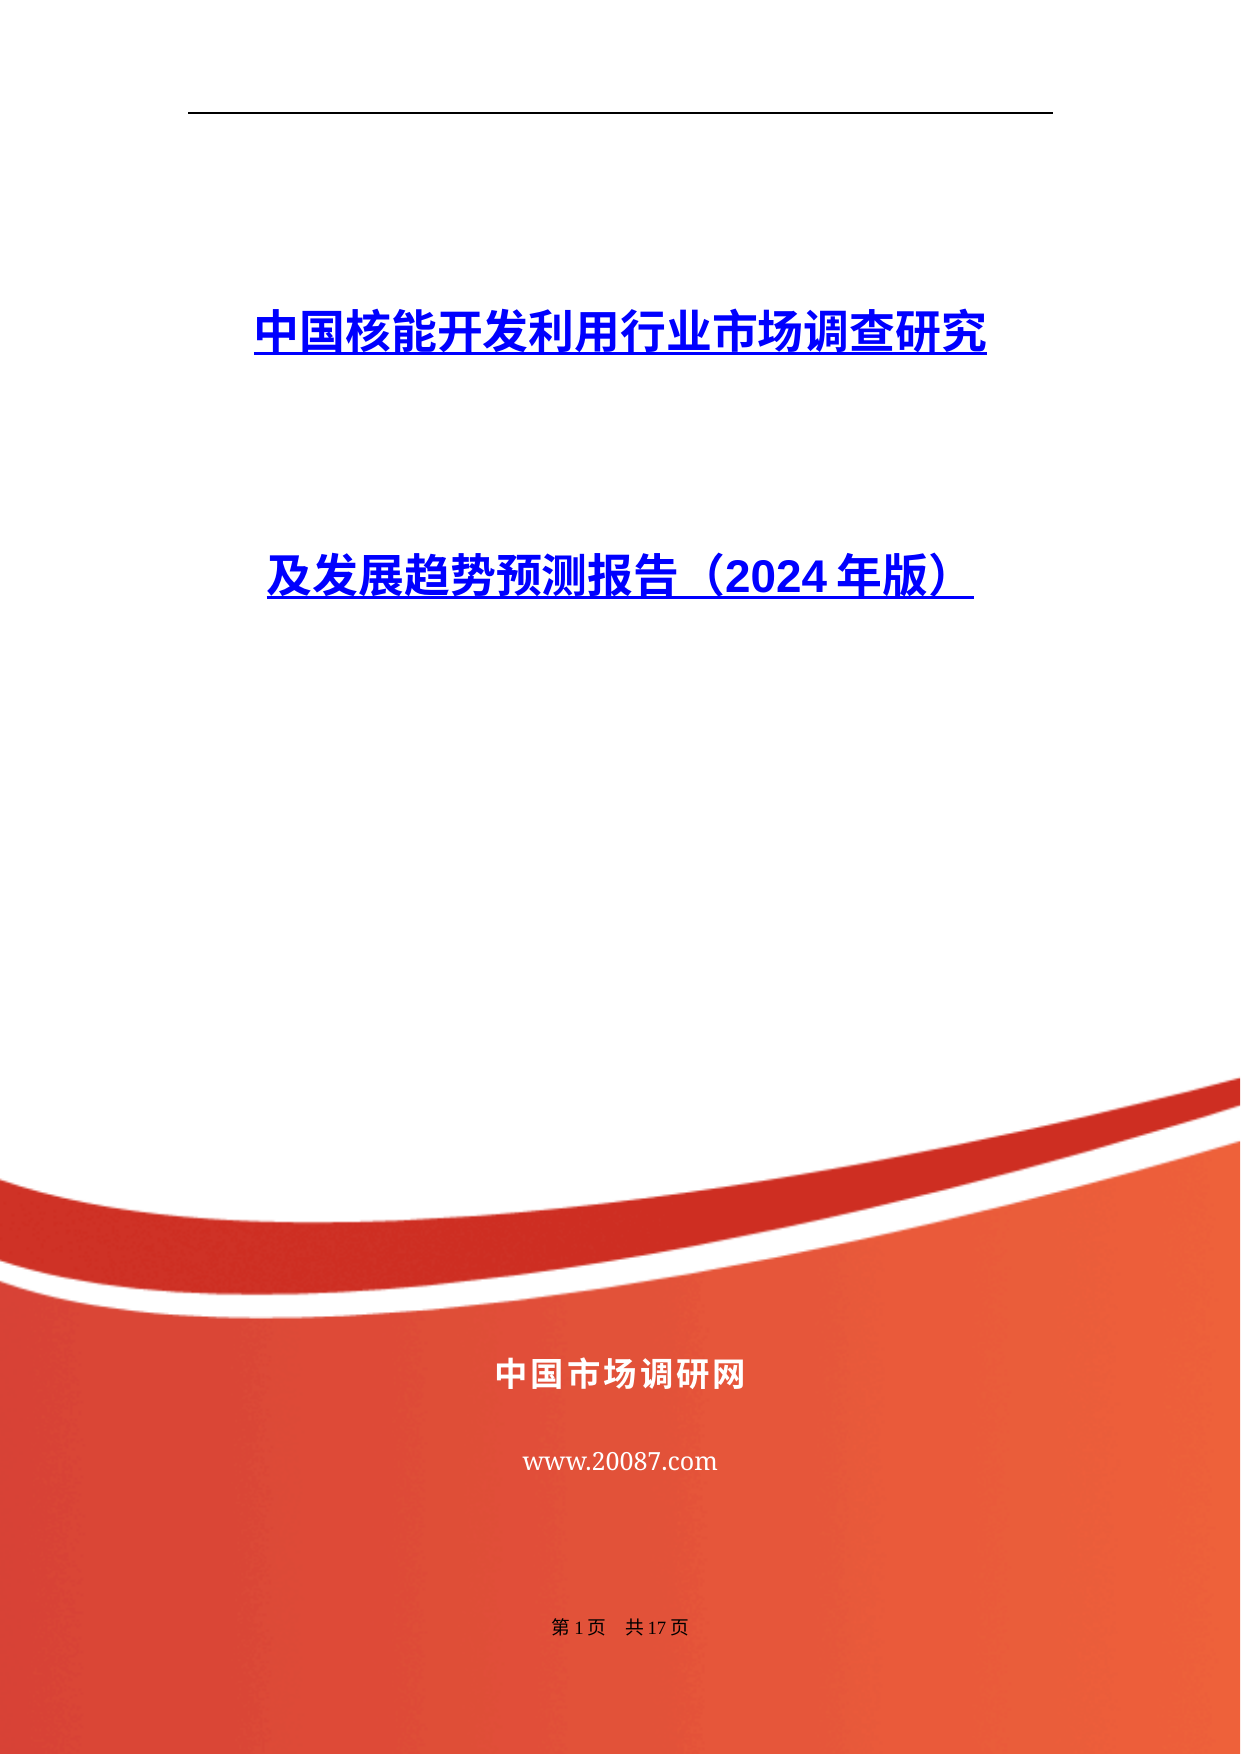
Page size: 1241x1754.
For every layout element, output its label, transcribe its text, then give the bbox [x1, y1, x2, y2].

text www.20087.com [187, 1428, 1053, 1493]
table_header 中国核能开发利用行业市场调查研究及发展趋势预测报告（2024年版） [188, 207, 1053, 773]
picture [0, 1006, 1241, 1754]
subtitle 中国市场调研网 [187, 1339, 1053, 1404]
